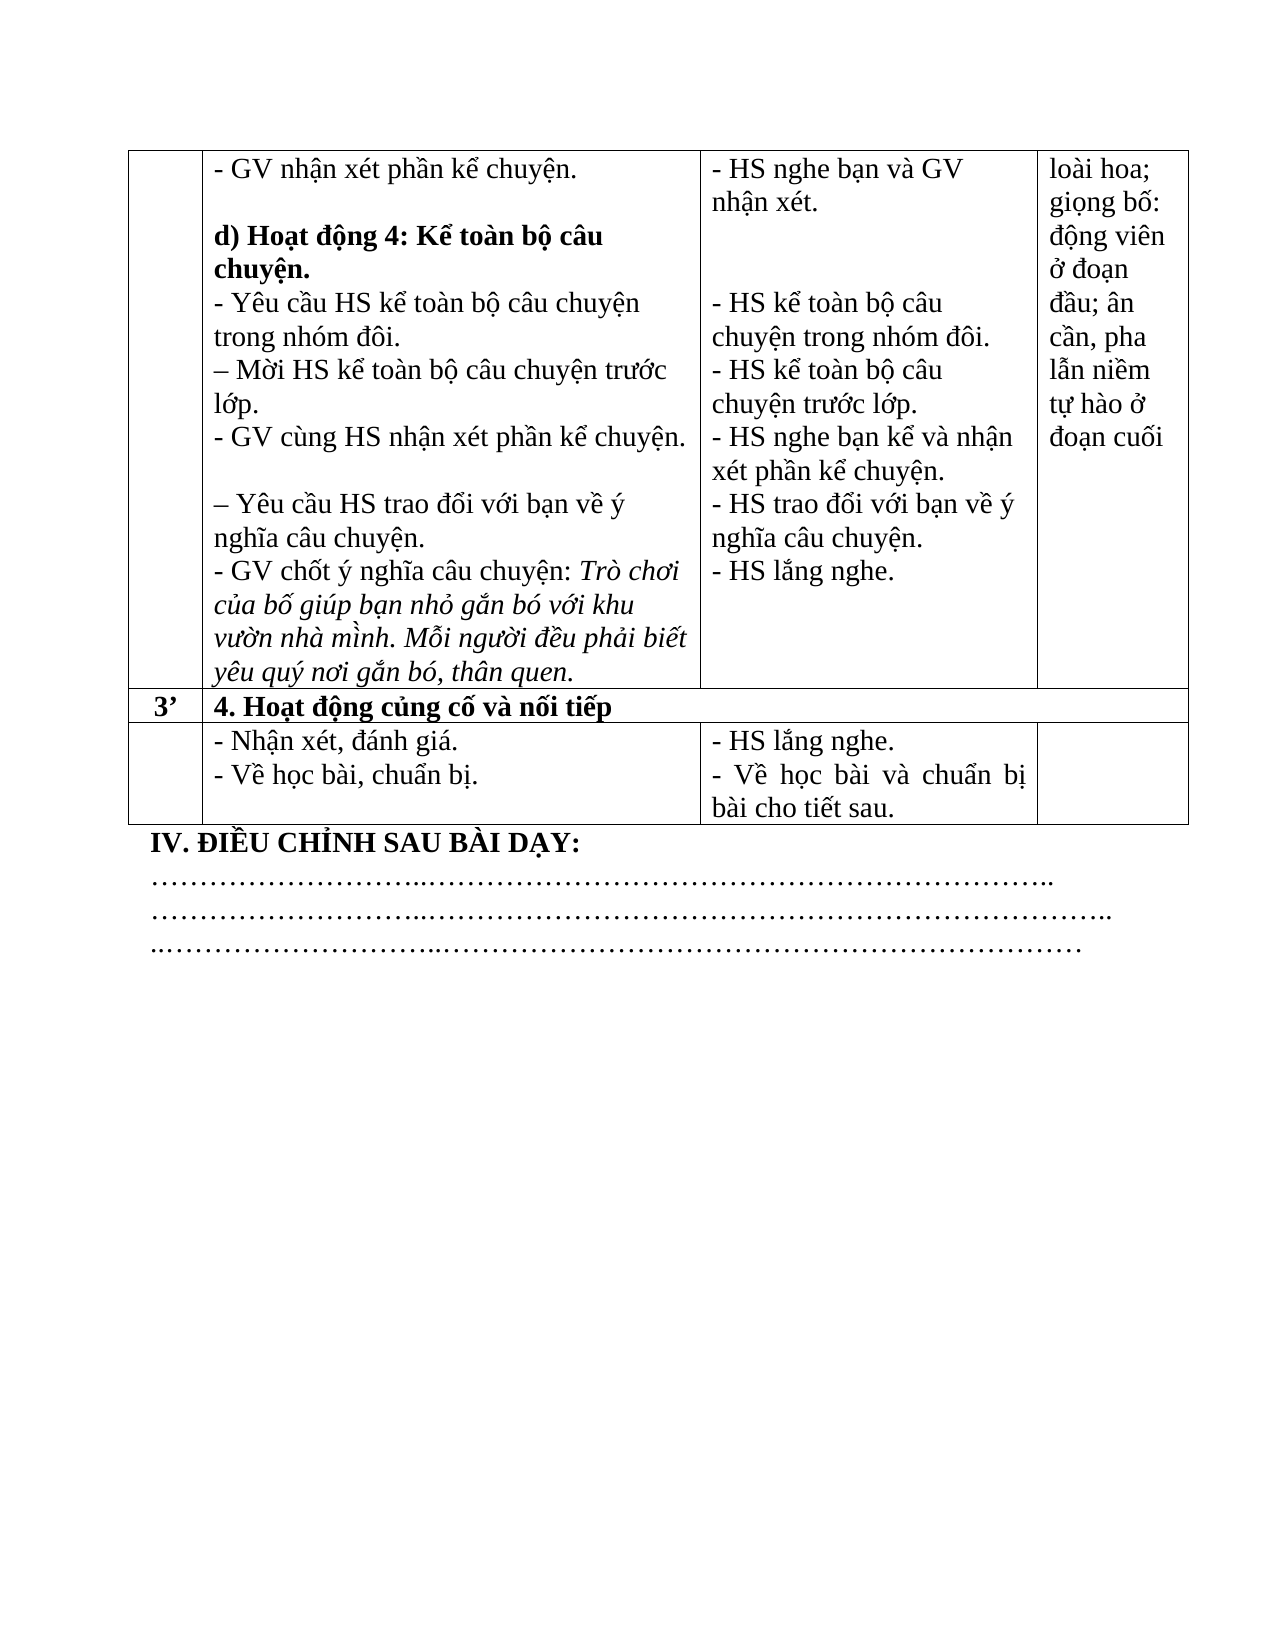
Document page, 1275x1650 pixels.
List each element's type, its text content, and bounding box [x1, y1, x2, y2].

table_cell - HS lắng nghe. - Về học bài và chuẩn bị bài cho tiết sau. [701, 723, 1037, 824]
table_cell [1038, 723, 1188, 824]
table_cell 4. Hoạt động củng cố và nối tiếp [203, 689, 1188, 722]
table_cell [129, 723, 202, 824]
text ………………………..………………………………………………………..………………………..…………………………………………………………….. [150, 858, 1125, 926]
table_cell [701, 151, 1037, 688]
table_cell [129, 151, 202, 688]
table_cell - Nhận xét, đánh giá. - Về học bài, chuẩn bị. [203, 723, 700, 824]
text IV. ĐIỀU CHỈNH SAU BÀI DẠY: [150, 825, 1125, 858]
table_cell 3’ [129, 689, 202, 722]
text ..………………………..………………………………………………………… [150, 926, 1125, 959]
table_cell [203, 151, 700, 688]
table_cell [1038, 151, 1188, 688]
